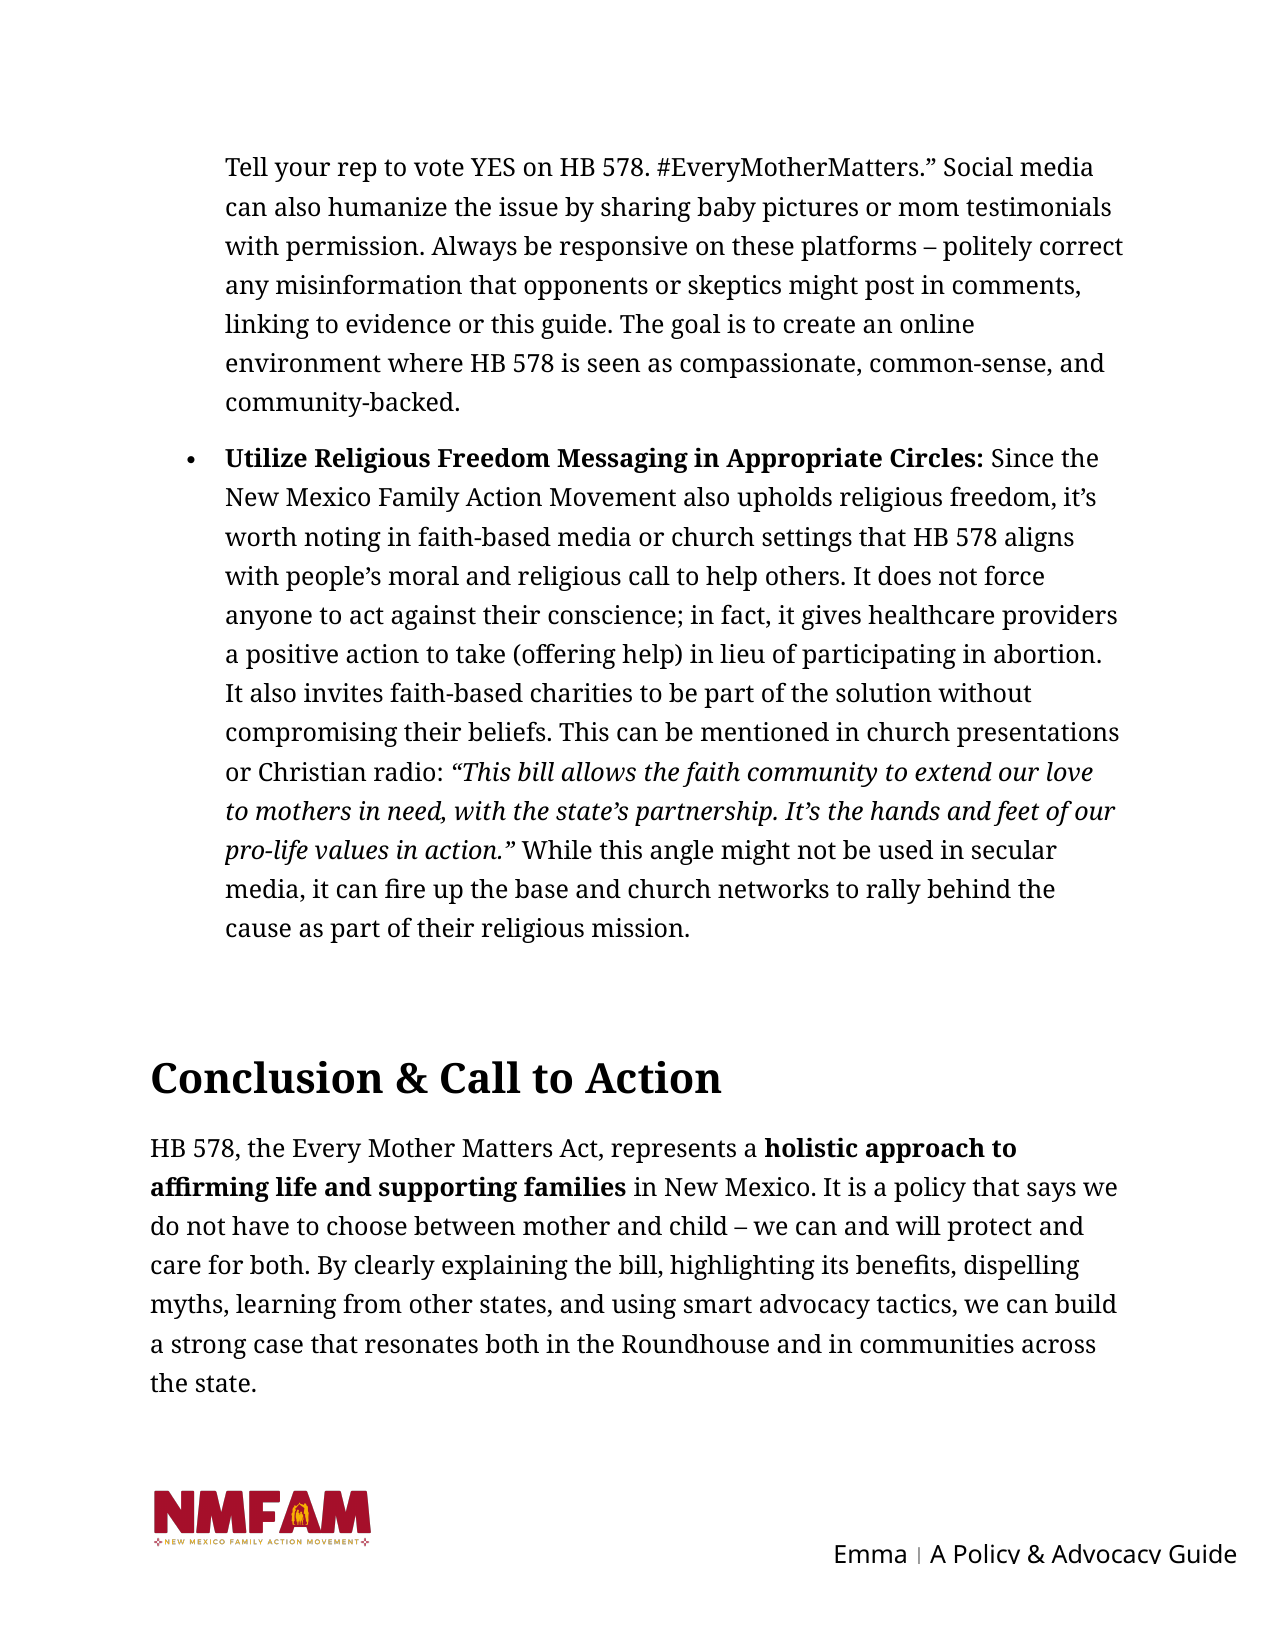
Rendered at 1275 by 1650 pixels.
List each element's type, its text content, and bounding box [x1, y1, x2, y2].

text HB 578, the Every Mother Matters Act, represents a holistic approach to affirming life and supporting families in New Mexico. It is a policy that says we do not have to choose between mother and child – we can and will protect and care for both. By clearly explaining the bill, highlighting its benefits, dispelling myths, learning from other states, and using smart advocacy tactics, we can build a strong case that resonates both in the Roundhouse and in communities across the state. [150, 1130, 1125, 1399]
list Utilize Religious Freedom Messaging in Appropriate Circles: Since the New Mexico Family Action Movement also upholds religious freedom, it’s worth noting in faith-based media or church settings that HB 578 aligns with people’s moral and religious call to help others. It does not force anyone to act against their conscience; in fact, it gives healthcare providers a positive action to take (offering help) in lieu of participating in abortion. It also invites faith-based charities to be part of the solution without compromising their beliefs. This can be mentioned in church presentations or Christian radio: “This bill allows the faith community to extend our love to mothers in need, with the state’s partnership. It’s the hands and feet of our pro-life values in action.” While this angle might not be used in secular media, it can fire up the base and church networks to rally behind the cause as part of their religious mission. [187, 441, 1125, 945]
text Conclusion & Call to Action [150, 1048, 1125, 1105]
picture [150, 1450, 373, 1575]
